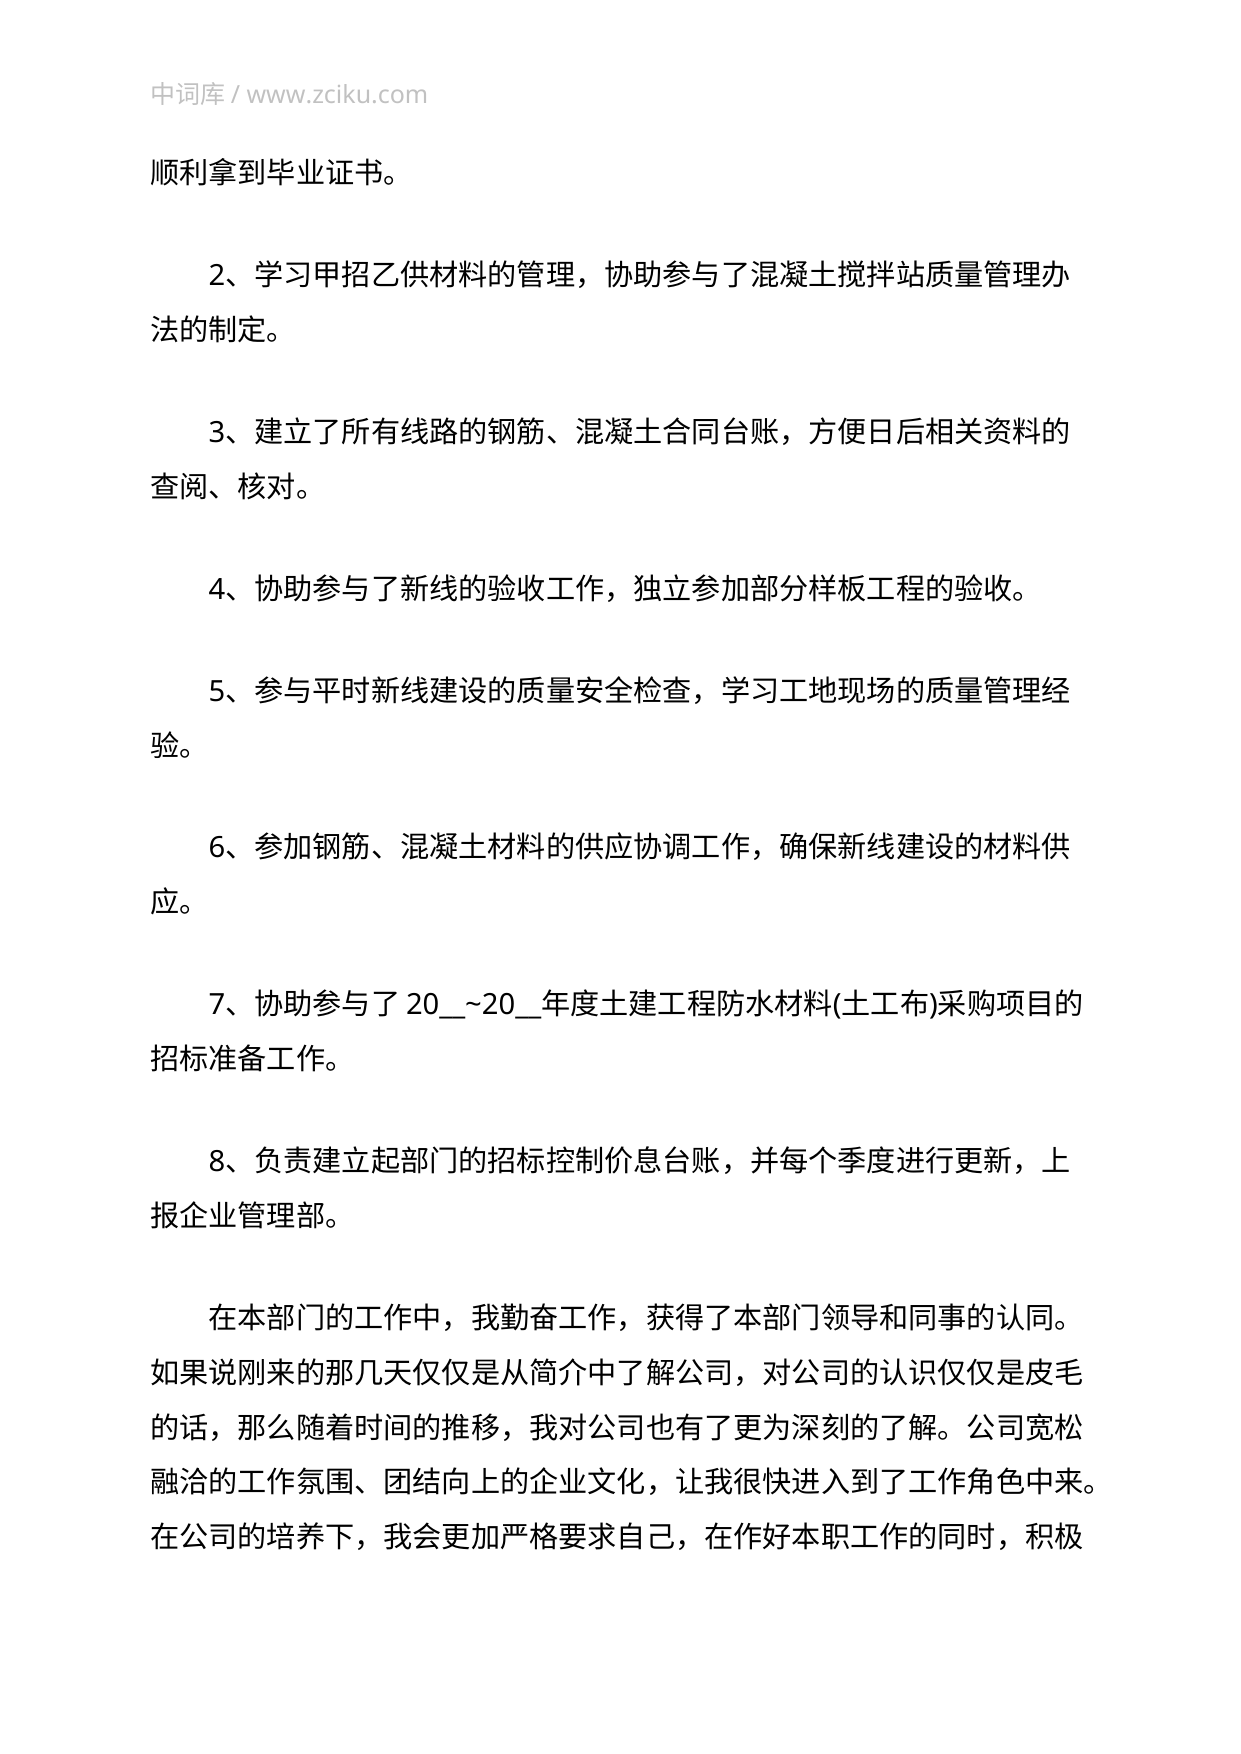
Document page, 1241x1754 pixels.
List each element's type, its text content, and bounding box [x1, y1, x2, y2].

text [150, 150, 1090, 192]
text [150, 1294, 1090, 1556]
text 3、建立了所有线路的钢筋、混凝土合同台账，方便日后相关资料的查阅、核对。 [150, 408, 1090, 506]
text 4、协助参与了新线的验收工作，独立参加部分样板工程的验收。 [150, 565, 1090, 608]
text 6、参加钢筋、混凝土材料的供应协调工作，确保新线建设的材料供应。 [150, 824, 1090, 921]
text 2、学习甲招乙供材料的管理，协助参与了混凝土搅拌站质量管理办法的制定。 [150, 252, 1090, 349]
text 5、参与平时新线建设的质量安全检查，学习工地现场的质量管理经验。 [150, 667, 1090, 764]
text 8、负责建立起部门的招标控制价息台账，并每个季度进行更新，上报企业管理部。 [150, 1138, 1090, 1235]
text 7、协助参与了20__~20__年度土建工程防水材料(土工布)采购项目的招标准备工作。 [150, 981, 1090, 1078]
